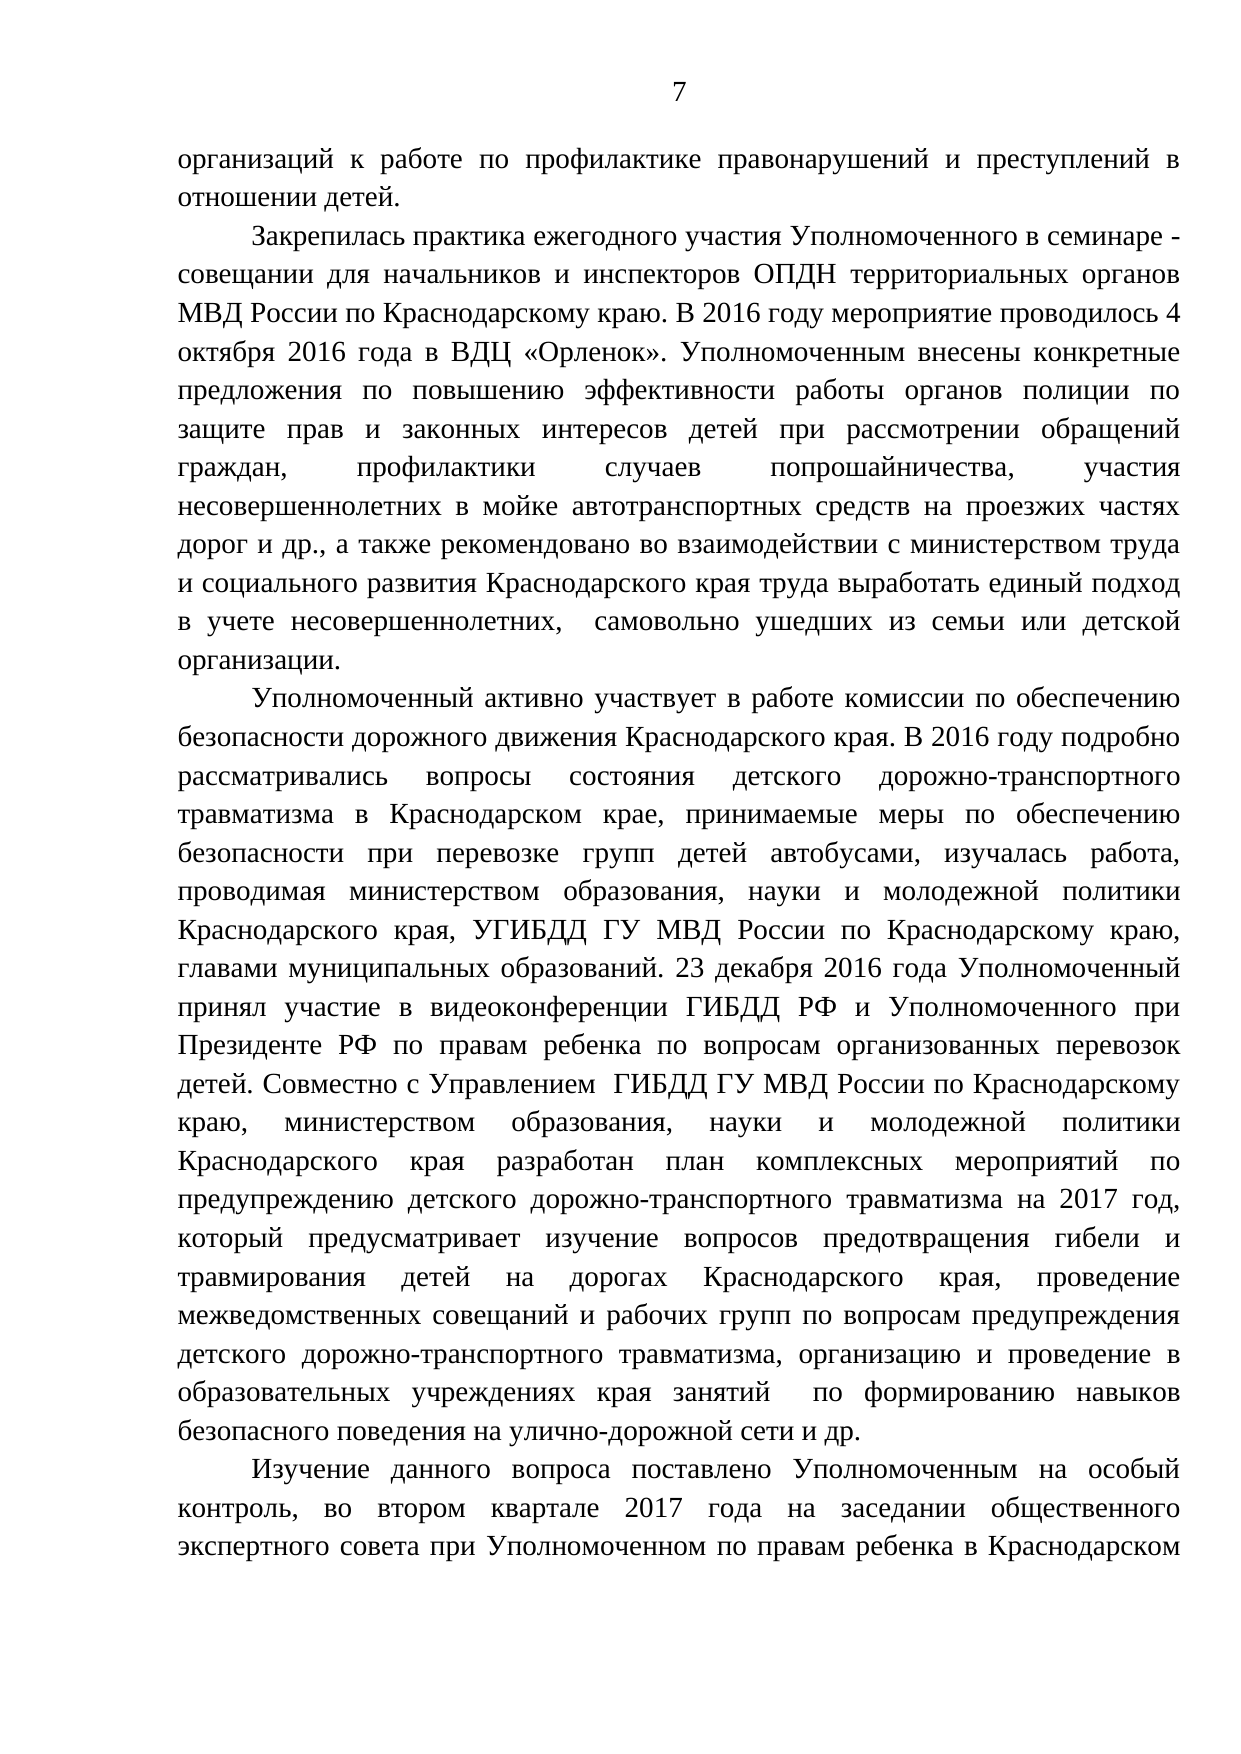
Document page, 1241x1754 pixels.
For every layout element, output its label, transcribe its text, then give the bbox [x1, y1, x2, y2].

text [177, 1451, 1181, 1562]
text Уполномоченный активно участвует в работе комиссии по обеспечению безопасности дорожного движения Краснодарского края. В 2016 году подробно рассматривались вопросы состояния детского дорожно-транспортного травматизма в Краснодарском крае, принимаемые меры по обеспечению безопасности при перевозке групп детей автобусами, изучалась работа, проводимая министерством образования, науки и молодежной политики Краснодарского края, УГИБДД ГУ МВД России по Краснодарскому краю, главами муниципальных образований. 23 декабря 2016 года Уполномоченный принял участие в видеоконференции ГИБДД РФ и Уполномоченного при Президенте РФ по правам ребенка по вопросам организованных перевозок детей. Совместно с Управлением ГИБДД ГУ МВД России по Краснодарскому краю, министерством образования, науки и молодежной политики Краснодарского края разработан план комплексных мероприятий по предупреждению детского дорожно-транспортного травматизма на 2017 год, который предусматривает изучение вопросов предотвращения гибели и травмирования детей на дорогах Краснодарского края, проведение межведомственных совещаний и рабочих групп по вопросам предупреждения детского дорожно-транспортного травматизма, организацию и проведение в образовательных учреждениях края занятий по формированию навыков безопасного поведения на улично-дорожной сети и др. [177, 681, 1181, 1446]
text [177, 141, 1181, 213]
text Закрепилась практика ежегодного участия Уполномоченного в семинаре - совещании для начальников и инспекторов ОПДН территориальных органов МВД России по Краснодарскому краю. В 2016 году мероприятие проводилось 4 октября 2016 года в ВДЦ «Орленок». Уполномоченным внесены конкретные предложения по повышению эффективности работы органов полиции по защите прав и законных интересов детей при рассмотрении обращений граждан, профилактики случаев попрошайничества, участия несовершеннолетних в мойке автотранспортных средств на проезжих частях дорог и др., а также рекомендовано во взаимодействии с министерством труда и социального развития Краснодарского края труда выработать единый подход в учете несовершеннолетних, самовольно ушедших из семьи или детской организации. [177, 218, 1181, 676]
